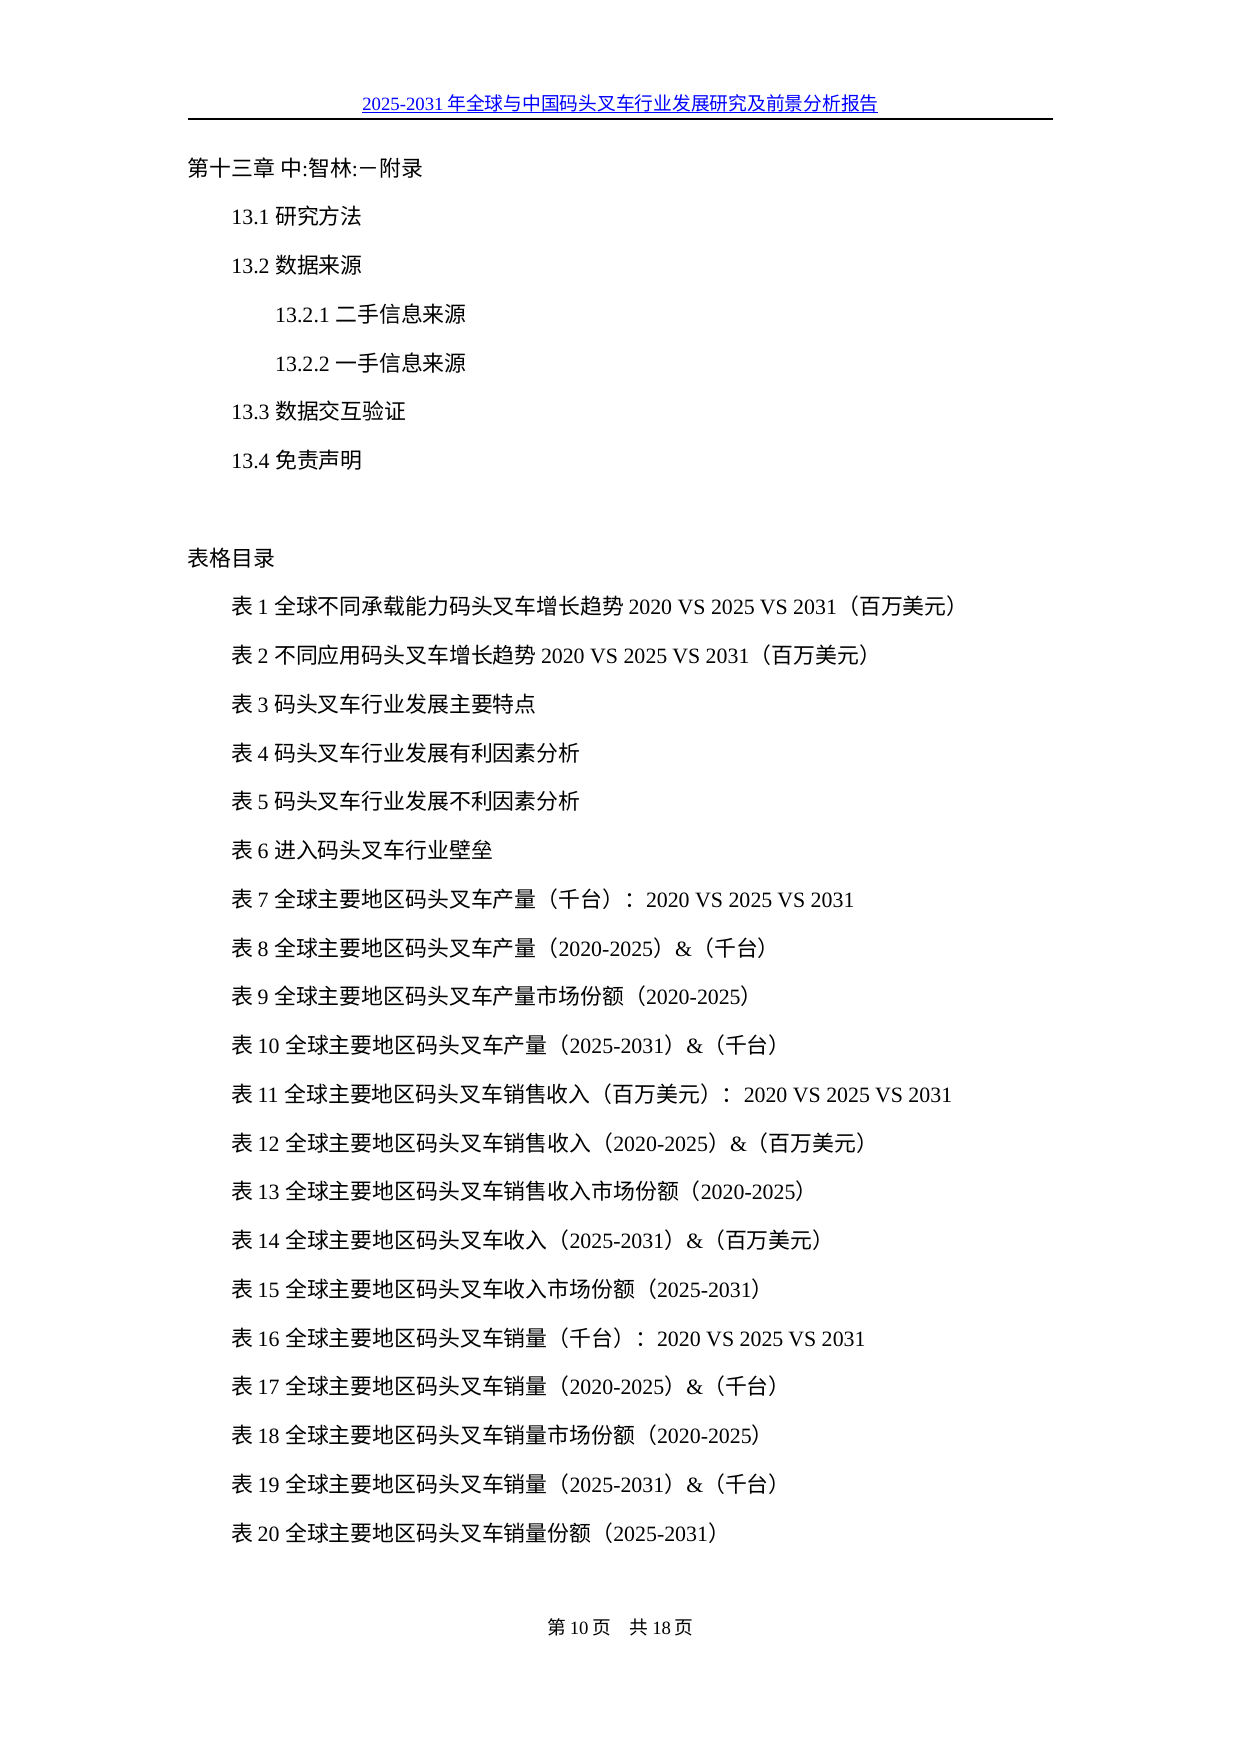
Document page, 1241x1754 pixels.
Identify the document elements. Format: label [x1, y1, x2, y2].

text [187, 150, 1053, 1548]
